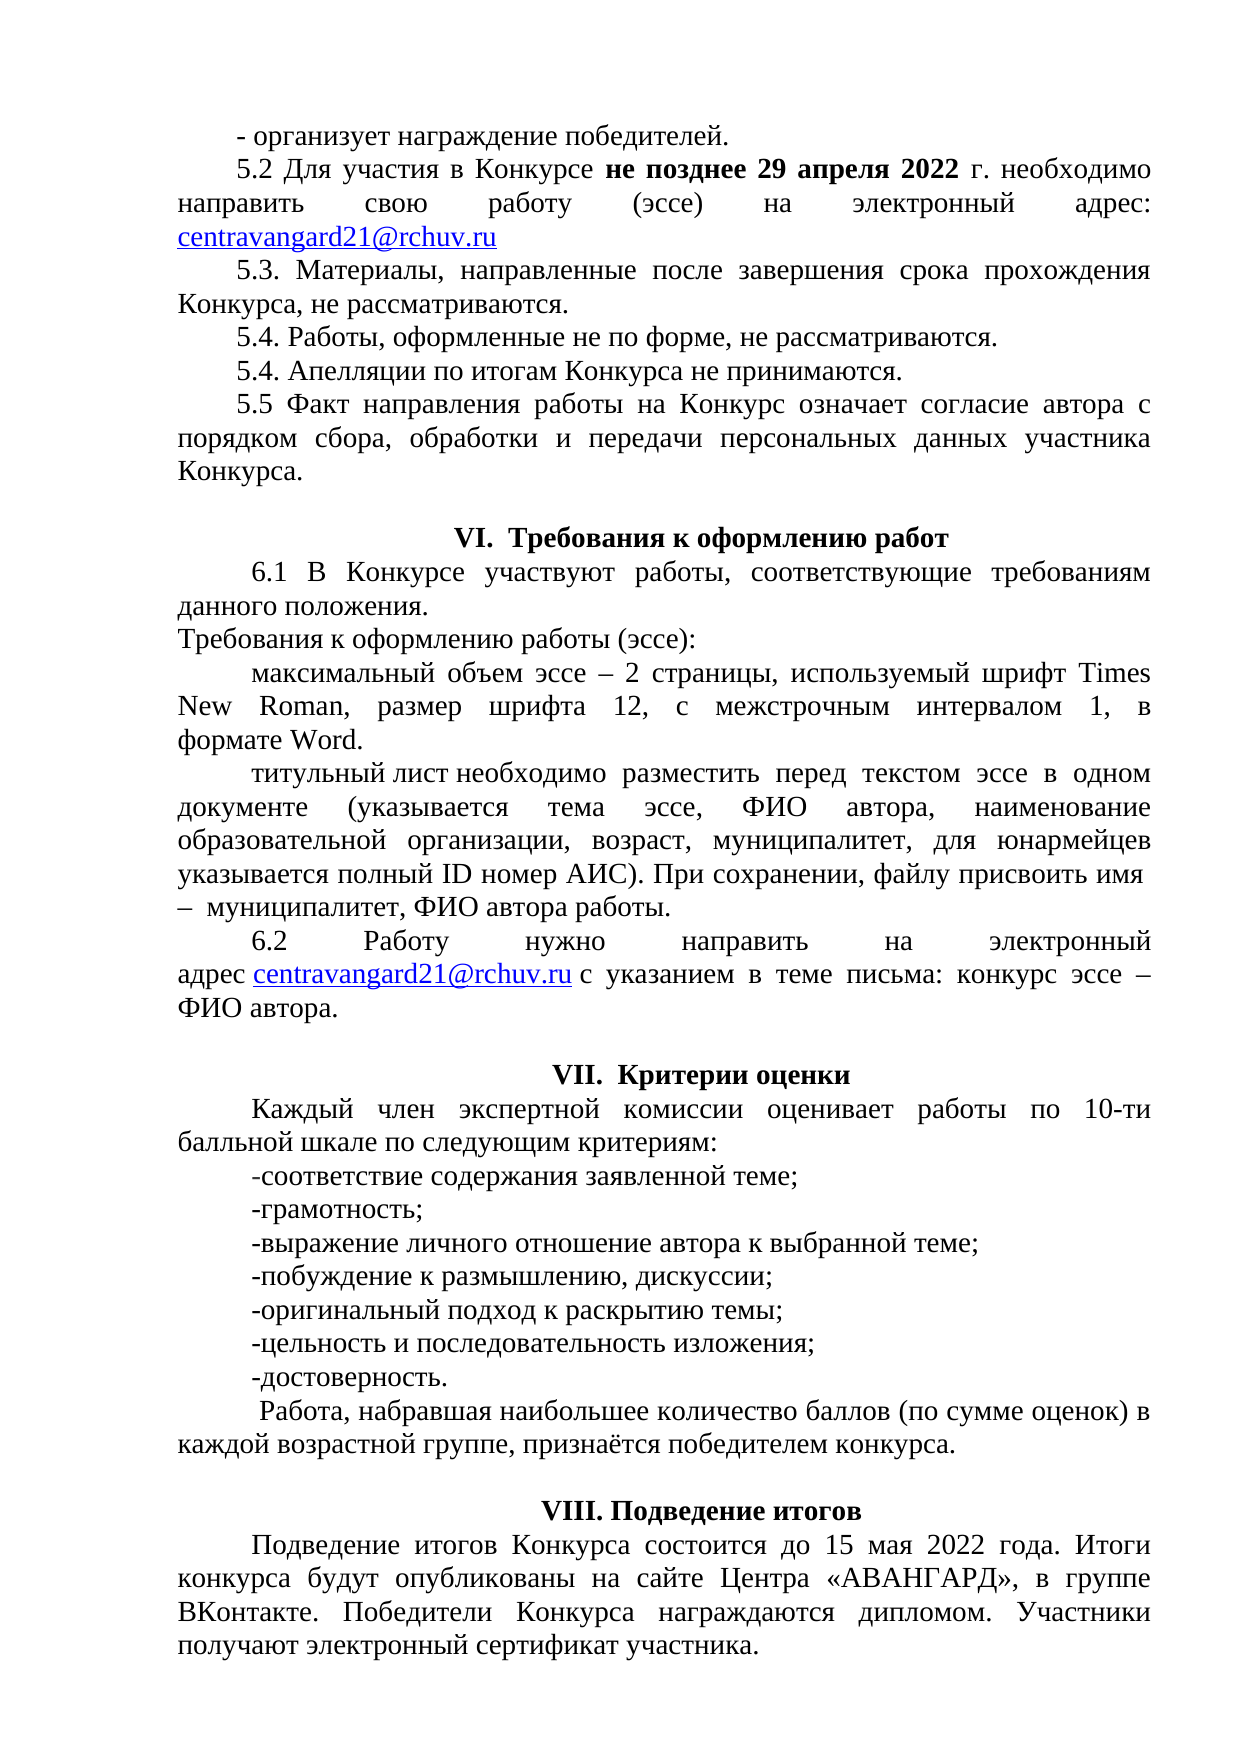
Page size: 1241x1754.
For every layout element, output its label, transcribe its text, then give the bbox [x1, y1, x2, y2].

text максимальный объем эссе – 2 страницы, используемый шрифт Times New Roman, размер шрифта 12, с межстрочным интервалом 1, в формате Word. [177, 655, 1152, 755]
text 5.4. Работы, оформленные не по форме, не рассматриваются. [177, 319, 1152, 353]
subtitle VIII. Подведение итогов [177, 1493, 1152, 1527]
text -достоверность. [177, 1359, 1152, 1393]
text Требования к оформлению работы (эссе): [177, 621, 1152, 655]
text -соответствие содержания заявленной теме; [177, 1158, 1152, 1191]
text VII. Критерии оценки [177, 1057, 1152, 1091]
text 6.2 Работу нужно направить на электронный адрес centravangard21@rchuv.ru с указанием в теме письма: конкурс эссе – ФИО автора. [177, 923, 1152, 1024]
text Работа, набравшая наибольшее количество баллов (по сумме оценок) в каждой возрастной группе, признаётся победителем конкурса. [177, 1393, 1152, 1460]
text -цельность и последовательность изложения; [177, 1326, 1152, 1359]
text VI. Требования к оформлению работ [177, 521, 1152, 554]
text 5.3. Материалы, направленные после завершения срока прохождения Конкурса, не рассматриваются. [177, 252, 1152, 319]
text Каждый член экспертной комиссии оценивает работы по 10-ти балльной шкале по следующим критериям: [177, 1091, 1152, 1158]
text - организует награждение победителей. [177, 118, 1152, 152]
text 6.1 В Конкурсе участвуют работы, соответствующие требованиям данного положения. [177, 554, 1152, 621]
text -грамотность; [177, 1191, 1152, 1225]
text 5.2 Для участия в Конкурсе не позднее 29 апреля 2022 г. необходимо направить свою работу (эссе) на электронный адрес: centravangard21@rchuv.ru [177, 152, 1152, 252]
subtitle Подведение итогов Конкурса состоится до 15 мая 2022 года. Итоги конкурса будут опубликованы на сайте Центра «АВАНГАРД», в группе ВКонтакте. Победители Конкурса награждаются дипломом. Участники получают электронный сертификат участника. [177, 1527, 1152, 1661]
text 5.5 Факт направления работы на Конкурс означает согласие автора с порядком сбора, обработки и передачи персональных данных участника Конкурса. [177, 386, 1152, 487]
text -выражение личного отношение автора к выбранной теме; [177, 1225, 1152, 1258]
text -побуждение к размышлению, дискуссии; [177, 1258, 1152, 1292]
text 5.4. Апелляции по итогам Конкурса не принимаются. [177, 353, 1152, 386]
text -оригинальный подход к раскрытию темы; [177, 1292, 1152, 1326]
text титульный лист необходимо разместить перед текстом эссе в одном документе (указывается тема эссе, ФИО автора, наименование образовательной организации, возраст, муниципалитет, для юнармейцев указывается полный ID номер АИС). При сохранении, файлу присвоить имя – муниципалитет, ФИО автора работы. [177, 755, 1152, 923]
